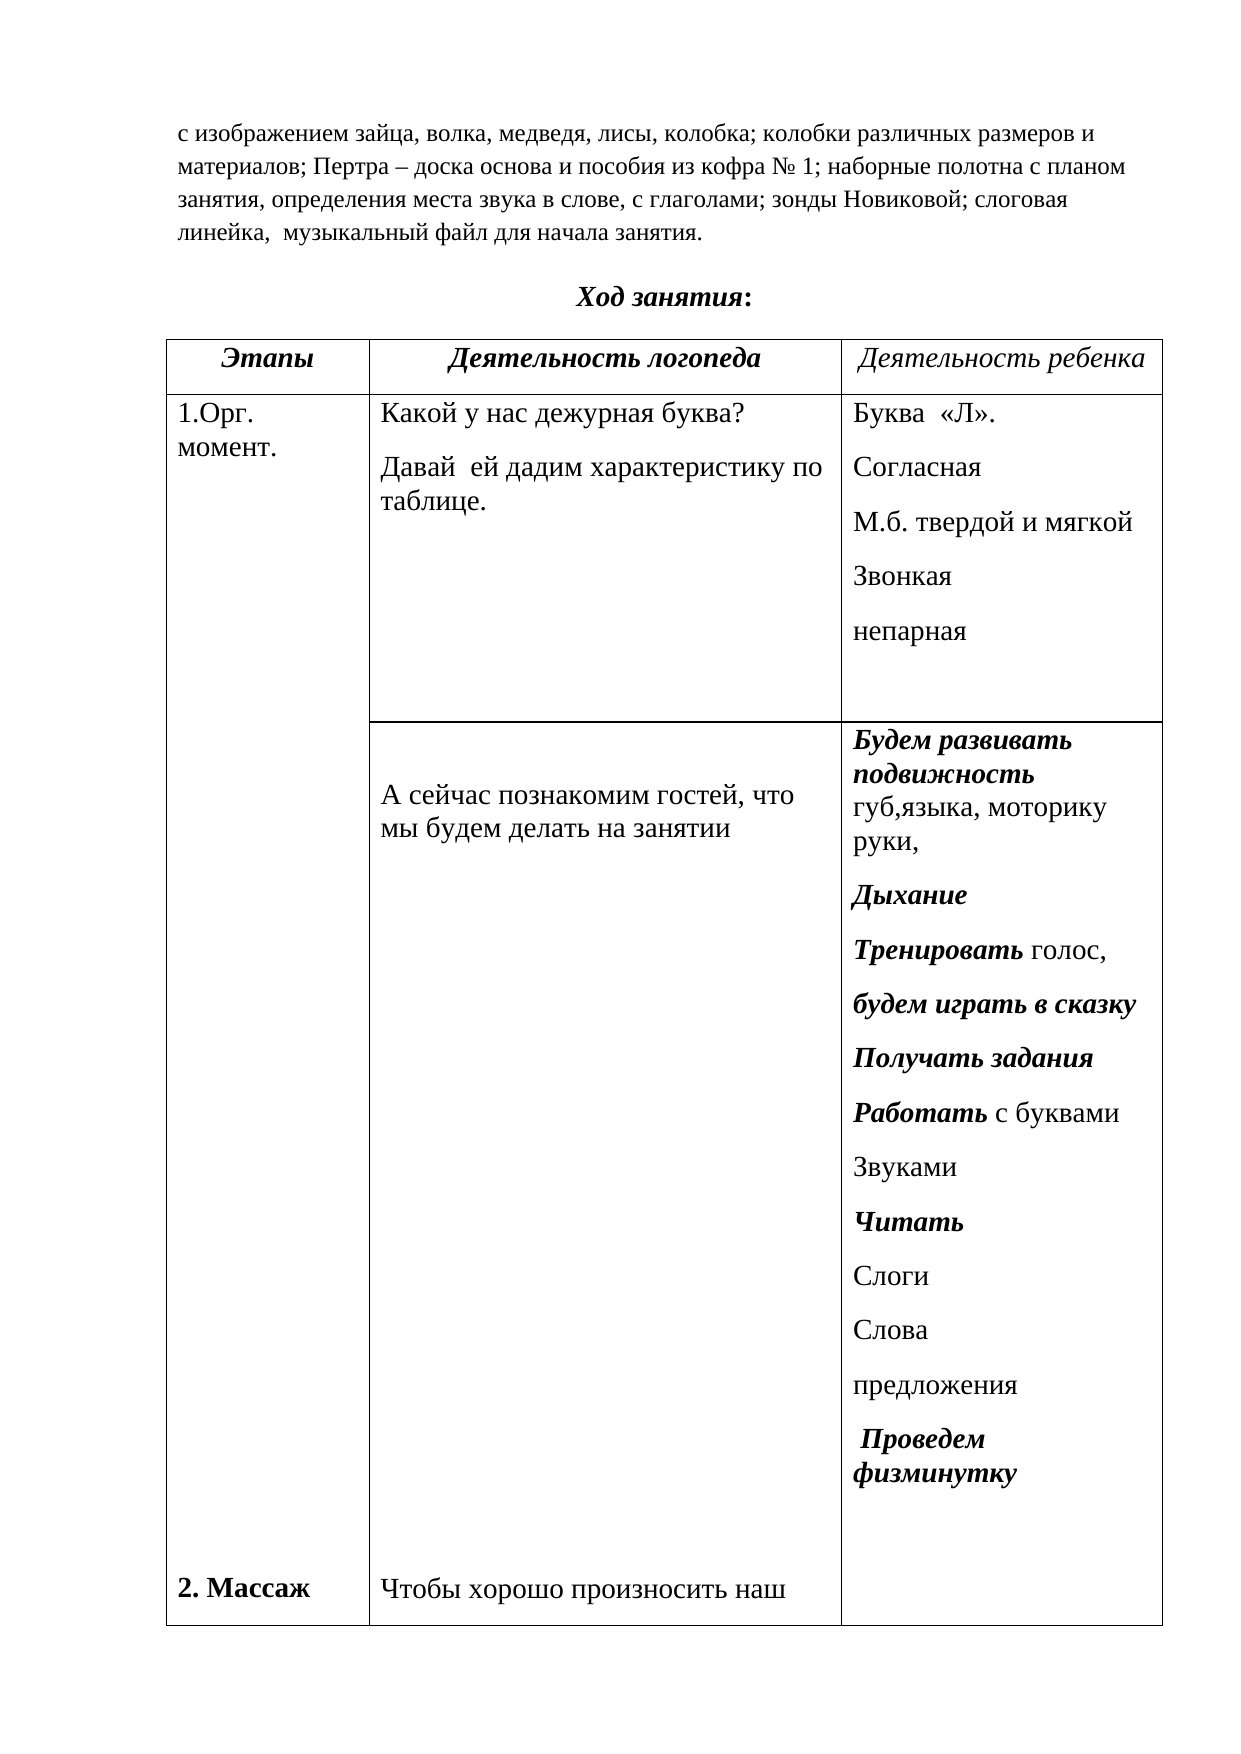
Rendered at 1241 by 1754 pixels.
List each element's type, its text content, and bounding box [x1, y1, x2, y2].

table_cell Какой у нас дежурная буква? Давай ей дадим характеристику по таблице. [370, 395, 841, 721]
text Ход занятия: [177, 279, 1152, 313]
table_header Деятельность логопеда [370, 340, 841, 394]
table_cell 1.Орг. момент. 2. Массаж 3. Сказка. Итог. . [167, 395, 369, 1625]
table_header Деятельность ребенка [842, 340, 1162, 394]
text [177, 118, 1152, 246]
table_header Этапы [167, 340, 369, 394]
table_cell Буква «Л». Согласная М.б. твердой и мягкой Звонкая непарная [842, 395, 1162, 721]
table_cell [370, 723, 841, 1625]
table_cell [842, 723, 1162, 1625]
